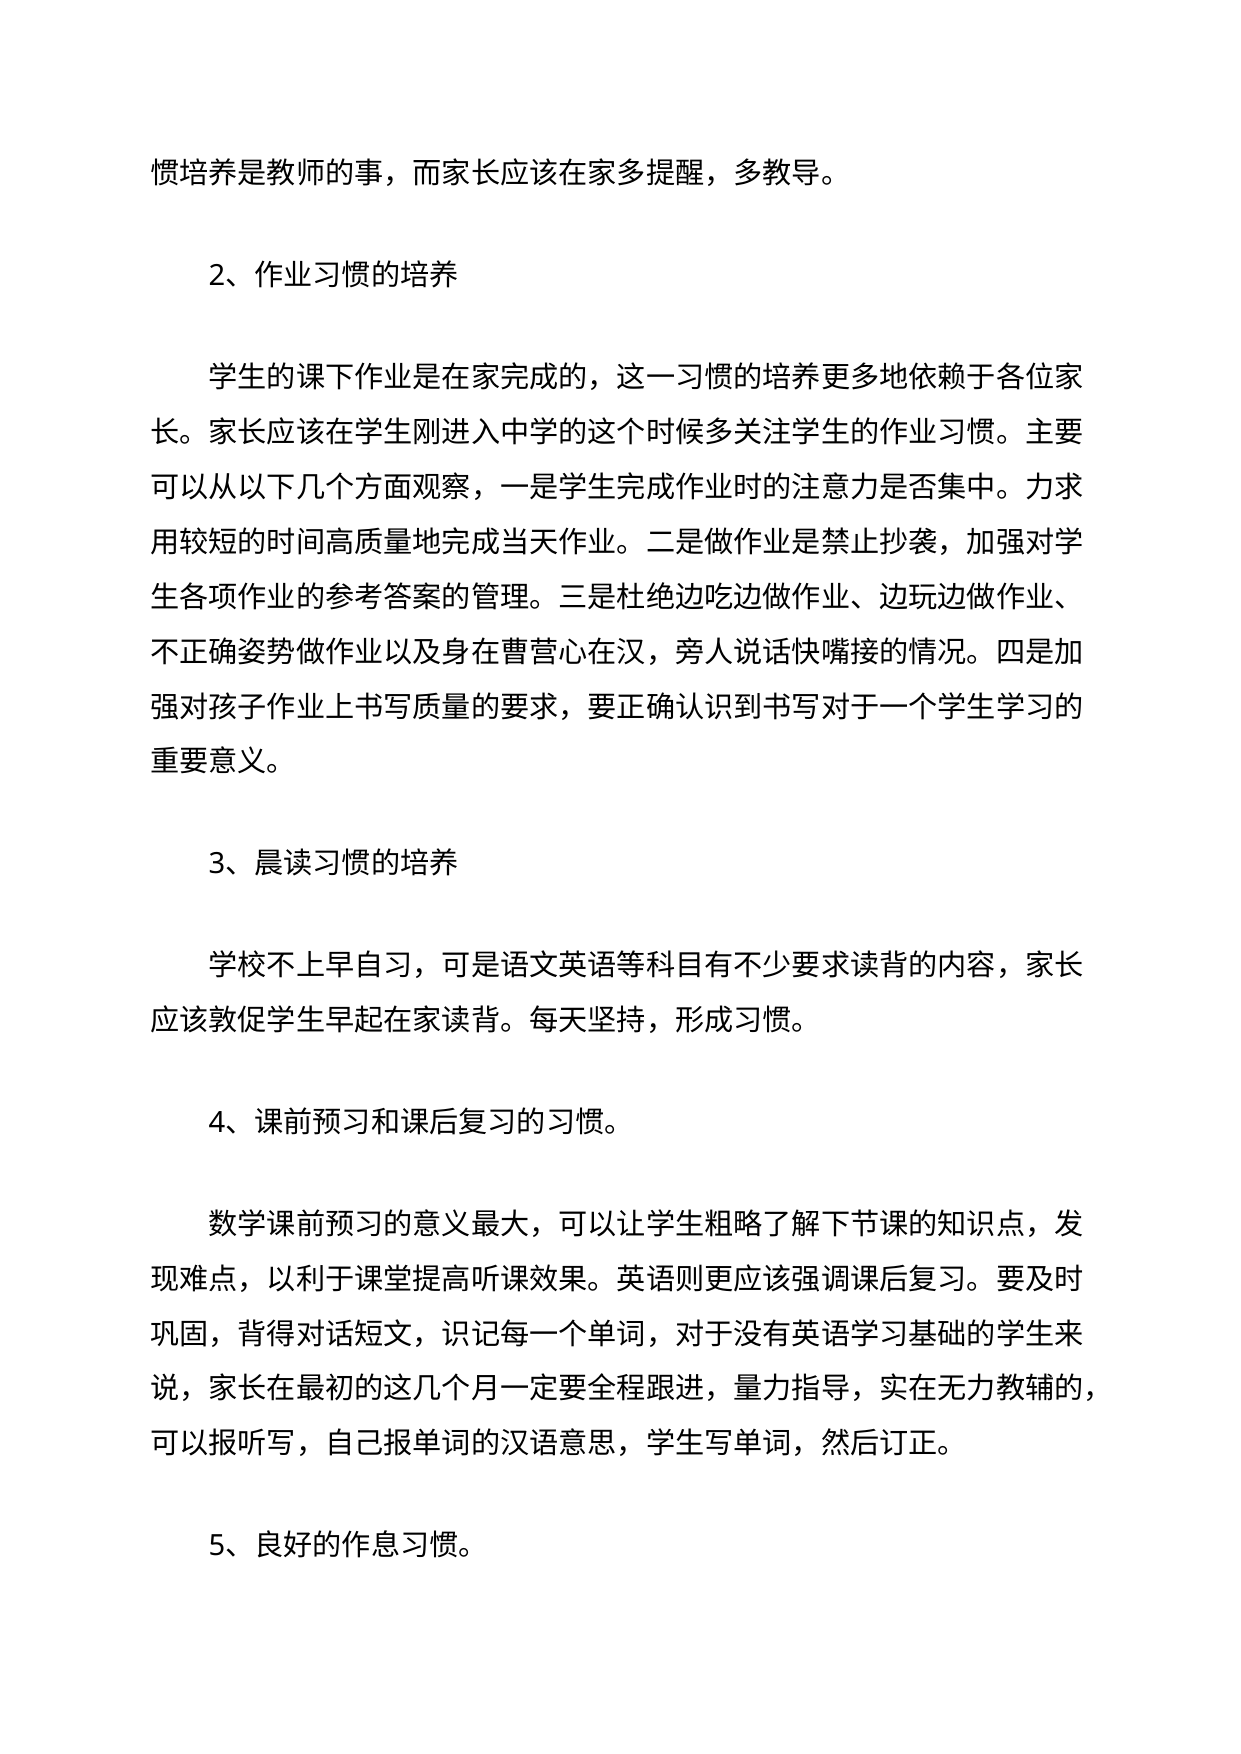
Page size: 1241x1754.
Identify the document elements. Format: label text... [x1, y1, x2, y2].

text 学生的课下作业是在家完成的，这一习惯的培养更多地依赖于各位家长。家长应该在学生刚进入中学的这个时候多关注学生的作业习惯。主要可以从以下几个方面观察，一是学生完成作业时的注意力是否集中。力求用较短的时间高质量地完成当天作业。二是做作业是禁止抄袭，加强对学生各项作业的参考答案的管理。三是杜绝边吃边做作业、边玩边做作业、不正确姿势做作业以及身在曹营心在汉，旁人说话快嘴接的情况。四是加强对孩子作业上书写质量的要求，要正确认识到书写对于一个学生学习的重要意义。 [150, 354, 1090, 780]
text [150, 150, 1090, 192]
text 3、晨读习惯的培养 [150, 840, 1090, 882]
text 数学课前预习的意义最大，可以让学生粗略了解下节课的知识点，发现难点，以利于课堂提高听课效果。英语则更应该强调课后复习。要及时巩固，背得对话短文，识记每一个单词，对于没有英语学习基础的学生来说，家长在最初的这几个月一定要全程跟进，量力指导，实在无力教辅的，可以报听写，自己报单词的汉语意思，学生写单词，然后订正。 [150, 1200, 1090, 1462]
text 4、课前预习和课后复习的习惯。 [150, 1098, 1090, 1141]
text 5、良好的作息习惯。 [150, 1522, 1090, 1564]
text 学校不上早自习，可是语文英语等科目有不少要求读背的内容，家长应该敦促学生早起在家读背。每天坚持，形成习惯。 [150, 942, 1090, 1039]
text 2、作业习惯的培养 [150, 252, 1090, 294]
